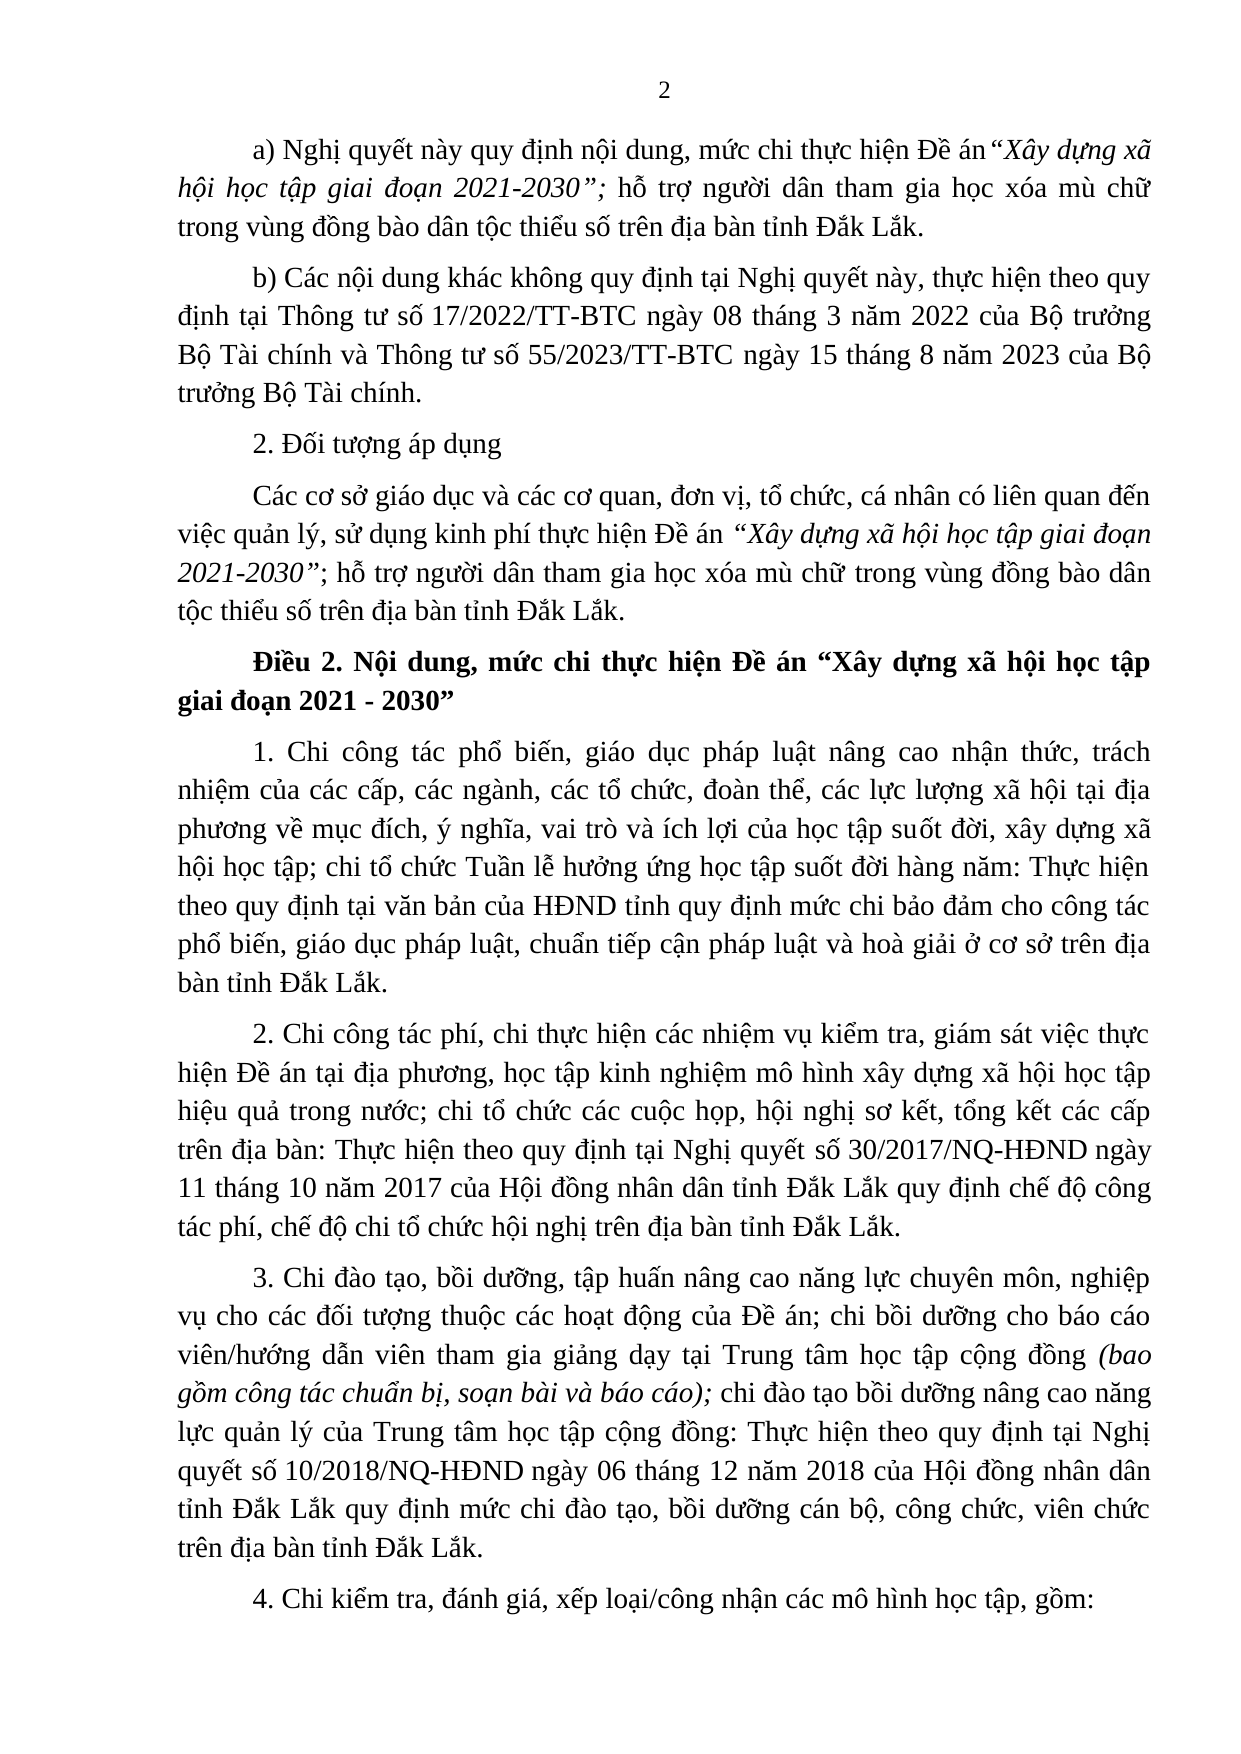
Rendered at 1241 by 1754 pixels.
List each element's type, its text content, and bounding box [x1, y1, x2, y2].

text 3. Chi đào tạo, bồi dưỡng, tập huấn nâng cao năng lực chuyên môn, nghiệp vụ cho các đối tượng thuộc các hoạt động của Đề án; chi bồi dưỡng cho báo cáo viên/hướng dẫn viên tham gia giảng dạy tại Trung tâm học tập cộng đồng (bao gồm công tác chuẩn bị, soạn bài và báo cáo); chi đào tạo bồi dưỡng nâng cao năng lực quản lý của Trung tâm học tập cộng đồng: Thực hiện theo quy định tại Nghị quyết số 10/2018/NQ-HĐND ngày 06 tháng 12 năm 2018 của Hội đồng nhân dân tỉnh Đắk Lắk quy định mức chi đào tạo, bồi dưỡng cán bộ, công chức, viên chức trên địa bàn tỉnh Đắk Lắk. [177, 1260, 1152, 1563]
text 1. Chi công tác phổ biến, giáo dục pháp luật nâng cao nhận thức, trách nhiệm của các cấp, các ngành, các tổ chức, đoàn thể, các lực lượng xã hội tại địa phương về mục đích, ý nghĩa, vai trò và ích lợi của học tập suốt đời, xây dựng xã hội học tập; chi tổ chức Tuần lễ hưởng ứng học tập suốt đời hàng năm: Thực hiện theo quy định tại văn bản của HĐND tỉnh quy định mức chi bảo đảm cho công tác phổ biến, giáo dục pháp luật, chuẩn tiếp cận pháp luật và hoà giải ở cơ sở trên địa bàn tỉnh Đắk Lắk. [177, 734, 1152, 999]
text a) Nghị quyết này quy định nội dung, mức chi thực hiện Đề án“Xây dựng xã hội học tập giai đoạn 2021-2030”; hỗ trợ người dân tham gia học xóa mù chữ trong vùng đồng bào dân tộc thiểu số trên địa bàn tỉnh Đắk Lắk. [177, 132, 1152, 242]
text b) Các nội dung khác không quy định tại Nghị quyết này, thực hiện theo quy định tại Thông tư số 17/2022/TT-BTC ngày 08 tháng 3 năm 2022 của Bộ trưởng Bộ Tài chính và Thông tư số 55/2023/TT-BTC ngày 15 tháng 8 năm 2023 của Bộ trưởng Bộ Tài chính. [177, 260, 1152, 409]
text Các cơ sở giáo dục và các cơ quan, đơn vị, tổ chức, cá nhân có liên quan đến việc quản lý, sử dụng kinh phí thực hiện Đề án “Xây dựng xã hội học tập giai đoạn 2021-2030”; hỗ trợ người dân tham gia học xóa mù chữ trong vùng đồng bào dân tộc thiểu số trên địa bàn tỉnh Đắk Lắk. [177, 478, 1152, 627]
text Điều 2. Nội dung, mức chi thực hiện Đề án “Xây dựng xã hội học tập giai đoạn 2021 - 2030” [177, 644, 1152, 716]
text 4. Chi kiểm tra, đánh giá, xếp loại/công nhận các mô hình học tập, gồm: [177, 1581, 1152, 1614]
text 2. Chi công tác phí, chi thực hiện các nhiệm vụ kiểm tra, giám sát việc thực hiện Đề án tại địa phương, học tập kinh nghiệm mô hình xây dựng xã hội học tập hiệu quả trong nước; chi tổ chức các cuộc họp, hội nghị sơ kết, tổng kết các cấp trên địa bàn: Thực hiện theo quy định tại Nghị quyết số 30/2017/NQ-HĐND ngày 11 tháng 10 năm 2017 của Hội đồng nhân dân tỉnh Đắk Lắk quy định chế độ công tác phí, chế độ chi tổ chức hội nghị trên địa bàn tỉnh Đắk Lắk. [177, 1016, 1152, 1242]
text 2. Đối tượng áp dụng [177, 427, 1152, 460]
